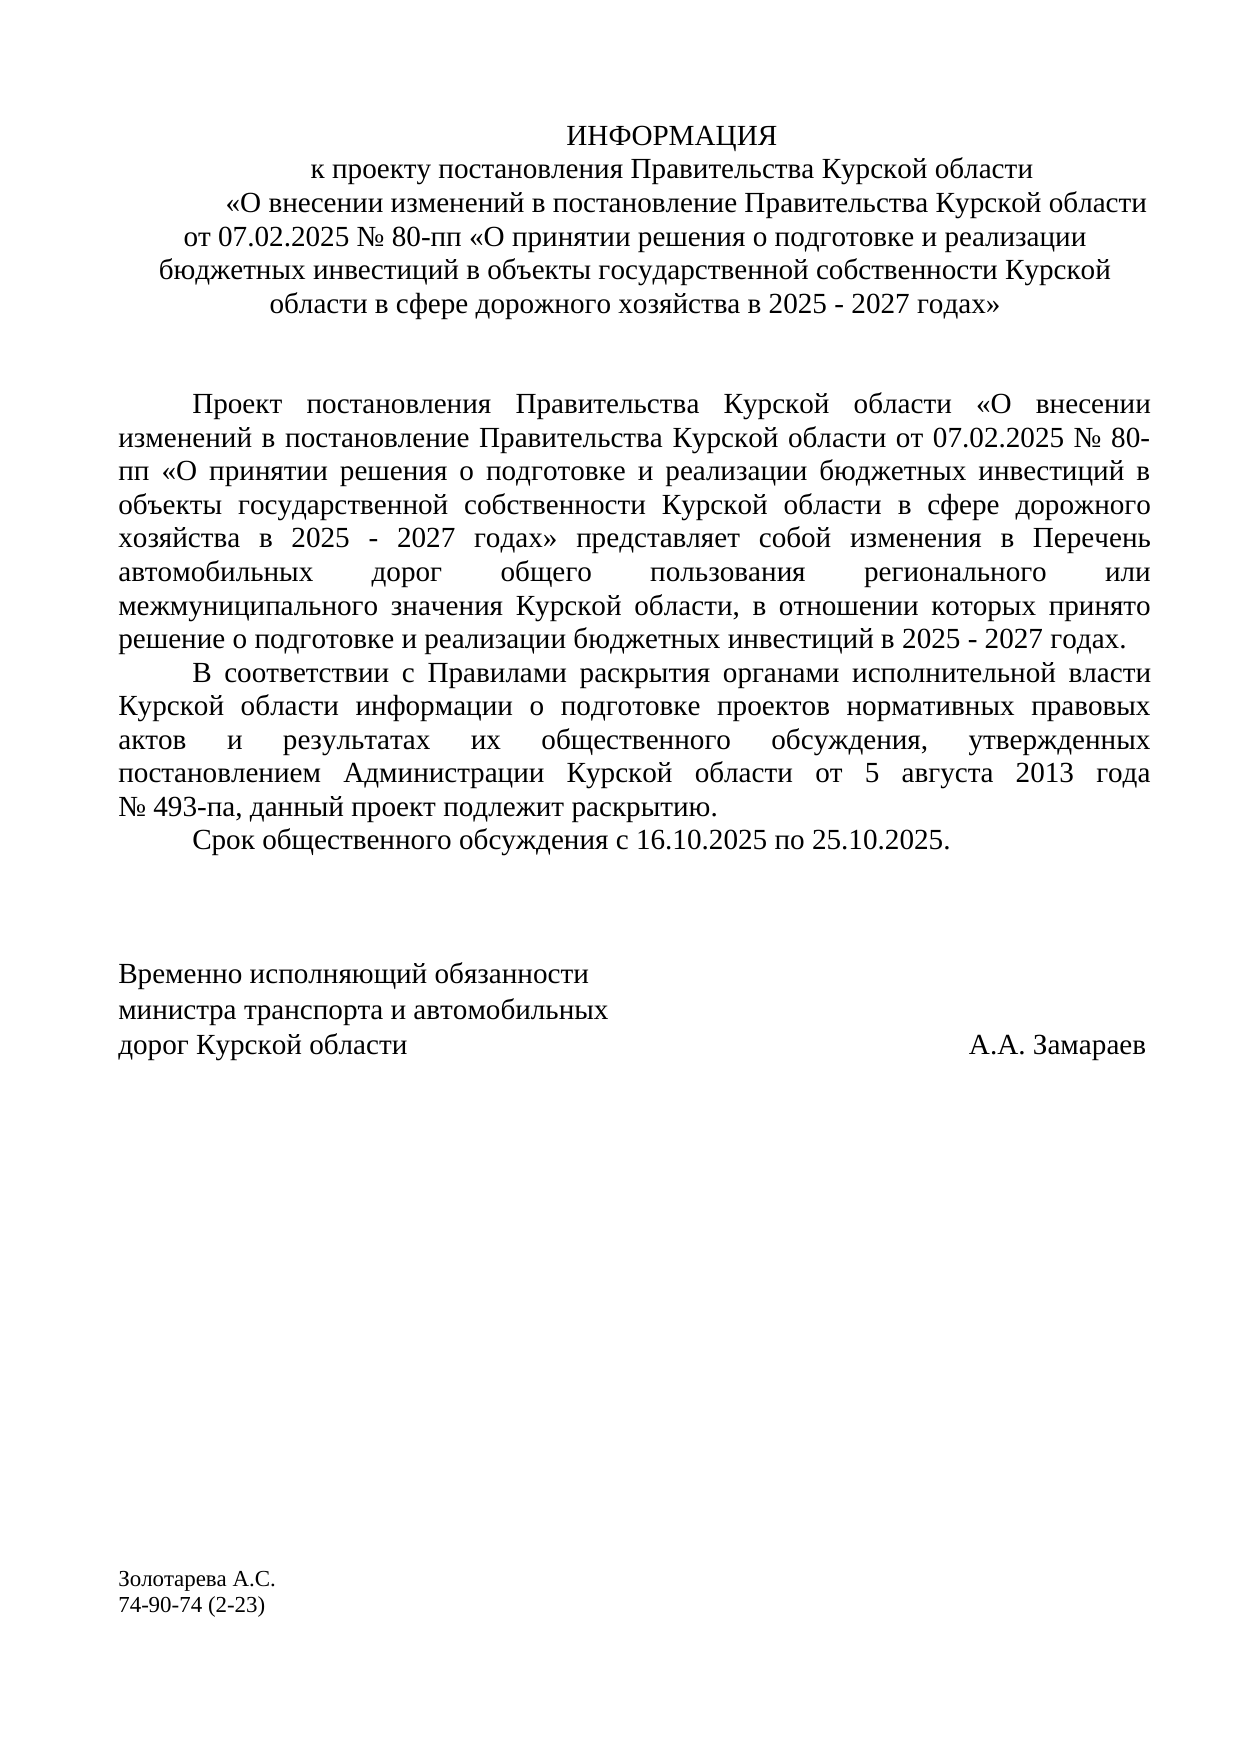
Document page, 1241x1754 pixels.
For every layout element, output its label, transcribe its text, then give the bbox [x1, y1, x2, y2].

text ИНФОРМАЦИЯ [118, 118, 1152, 152]
text Временно исполняющий обязанности [118, 957, 1152, 990]
text министра транспорта и автомобильных [118, 992, 1152, 1025]
text 74-90-74 (2-23) [118, 1591, 1152, 1617]
text Золотарева А.С. [118, 1565, 1152, 1591]
text дорог Курской области А.А. Замараев [118, 1027, 1152, 1061]
text Срок общественного обсуждения с 16.10.2025 по 25.10.2025. [118, 822, 1152, 856]
text В соответствии с Правилами раскрытия органами исполнительной власти Курской области информации о подготовке проектов нормативных правовых актов и результатах их общественного обсуждения, утвержденных постановлением Администрации Курской области от 5 августа 2013 года № 493-па, данный проект подлежит раскрытию. [118, 655, 1152, 822]
text «О внесении изменений в постановление Правительства Курской области от 07.02.2025 № 80-пп «О принятии решения о подготовке и реализации бюджетных инвестиций в объекты государственной собственности Курской области в сфере дорожного хозяйства в 2025 - 2027 годах» [118, 185, 1152, 319]
text к проекту постановления Правительства Курской области [118, 152, 1152, 185]
text Проект постановления Правительства Курской области «О внесении изменений в постановление Правительства Курской области от 07.02.2025 № 80-пп «О принятии решения о подготовке и реализации бюджетных инвестиций в объекты государственной собственности Курской области в сфере дорожного хозяйства в 2025 - 2027 годах» представляет собой изменения в Перечень автомобильных дорог общего пользования регионального или межмуниципального значения Курской области, в отношении которых принято решение о подготовке и реализации бюджетных инвестиций в 2025 - 2027 годах. [118, 386, 1152, 655]
